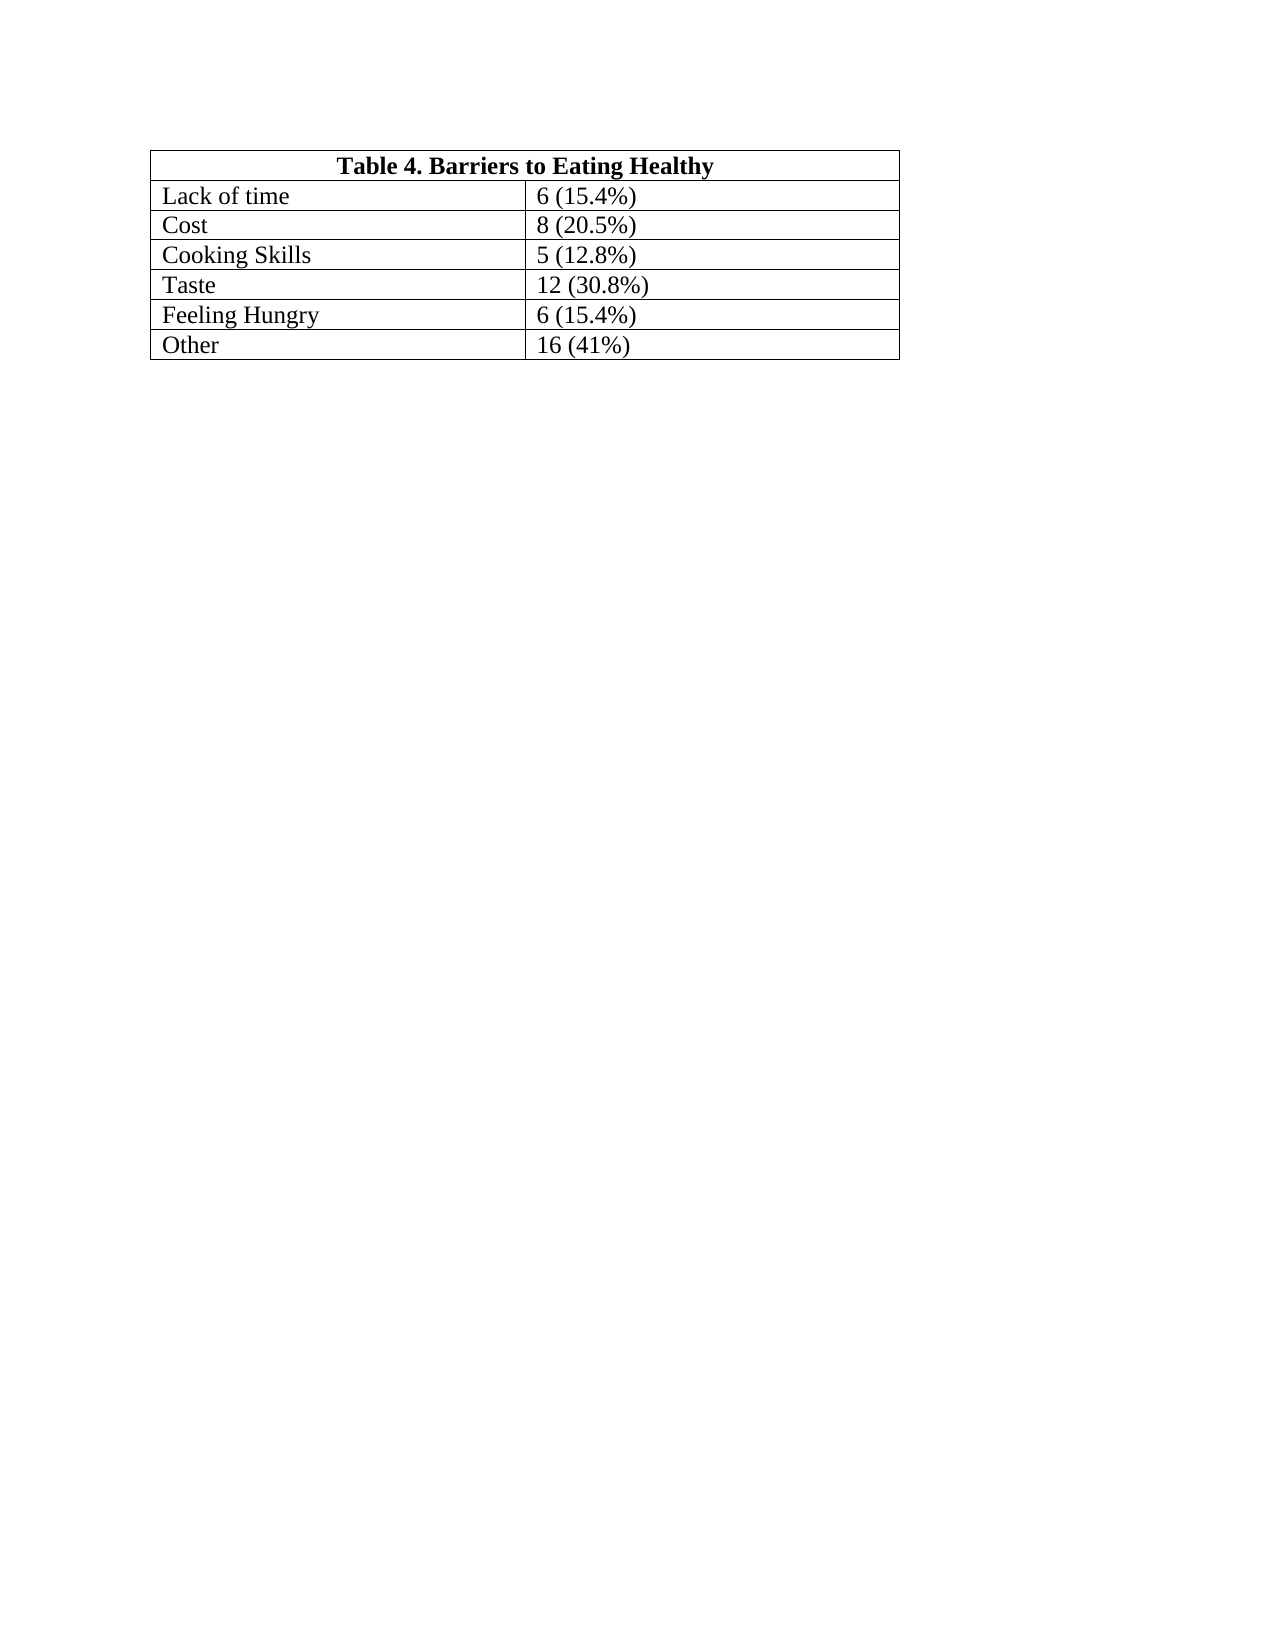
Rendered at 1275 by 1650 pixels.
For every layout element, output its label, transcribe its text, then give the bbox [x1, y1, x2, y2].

table_cell 8 (20.5%) [526, 211, 899, 239]
table_cell 12 (30.8%) [526, 270, 899, 299]
table_cell Taste [151, 270, 525, 299]
table_cell Feeling Hungry [151, 300, 525, 329]
table_cell Cooking Skills [151, 240, 525, 269]
table_cell 16 (41%) [526, 330, 899, 358]
table_cell Cost [151, 211, 525, 239]
table_cell Other [151, 330, 525, 358]
table_cell Lack of time [151, 181, 525, 209]
table_cell 6 (15.4%) [526, 181, 899, 209]
table_cell 6 (15.4%) [526, 300, 899, 329]
table_cell 5 (12.8%) [526, 240, 899, 269]
table_header Table 4. Barriers to Eating Healthy [151, 151, 899, 180]
